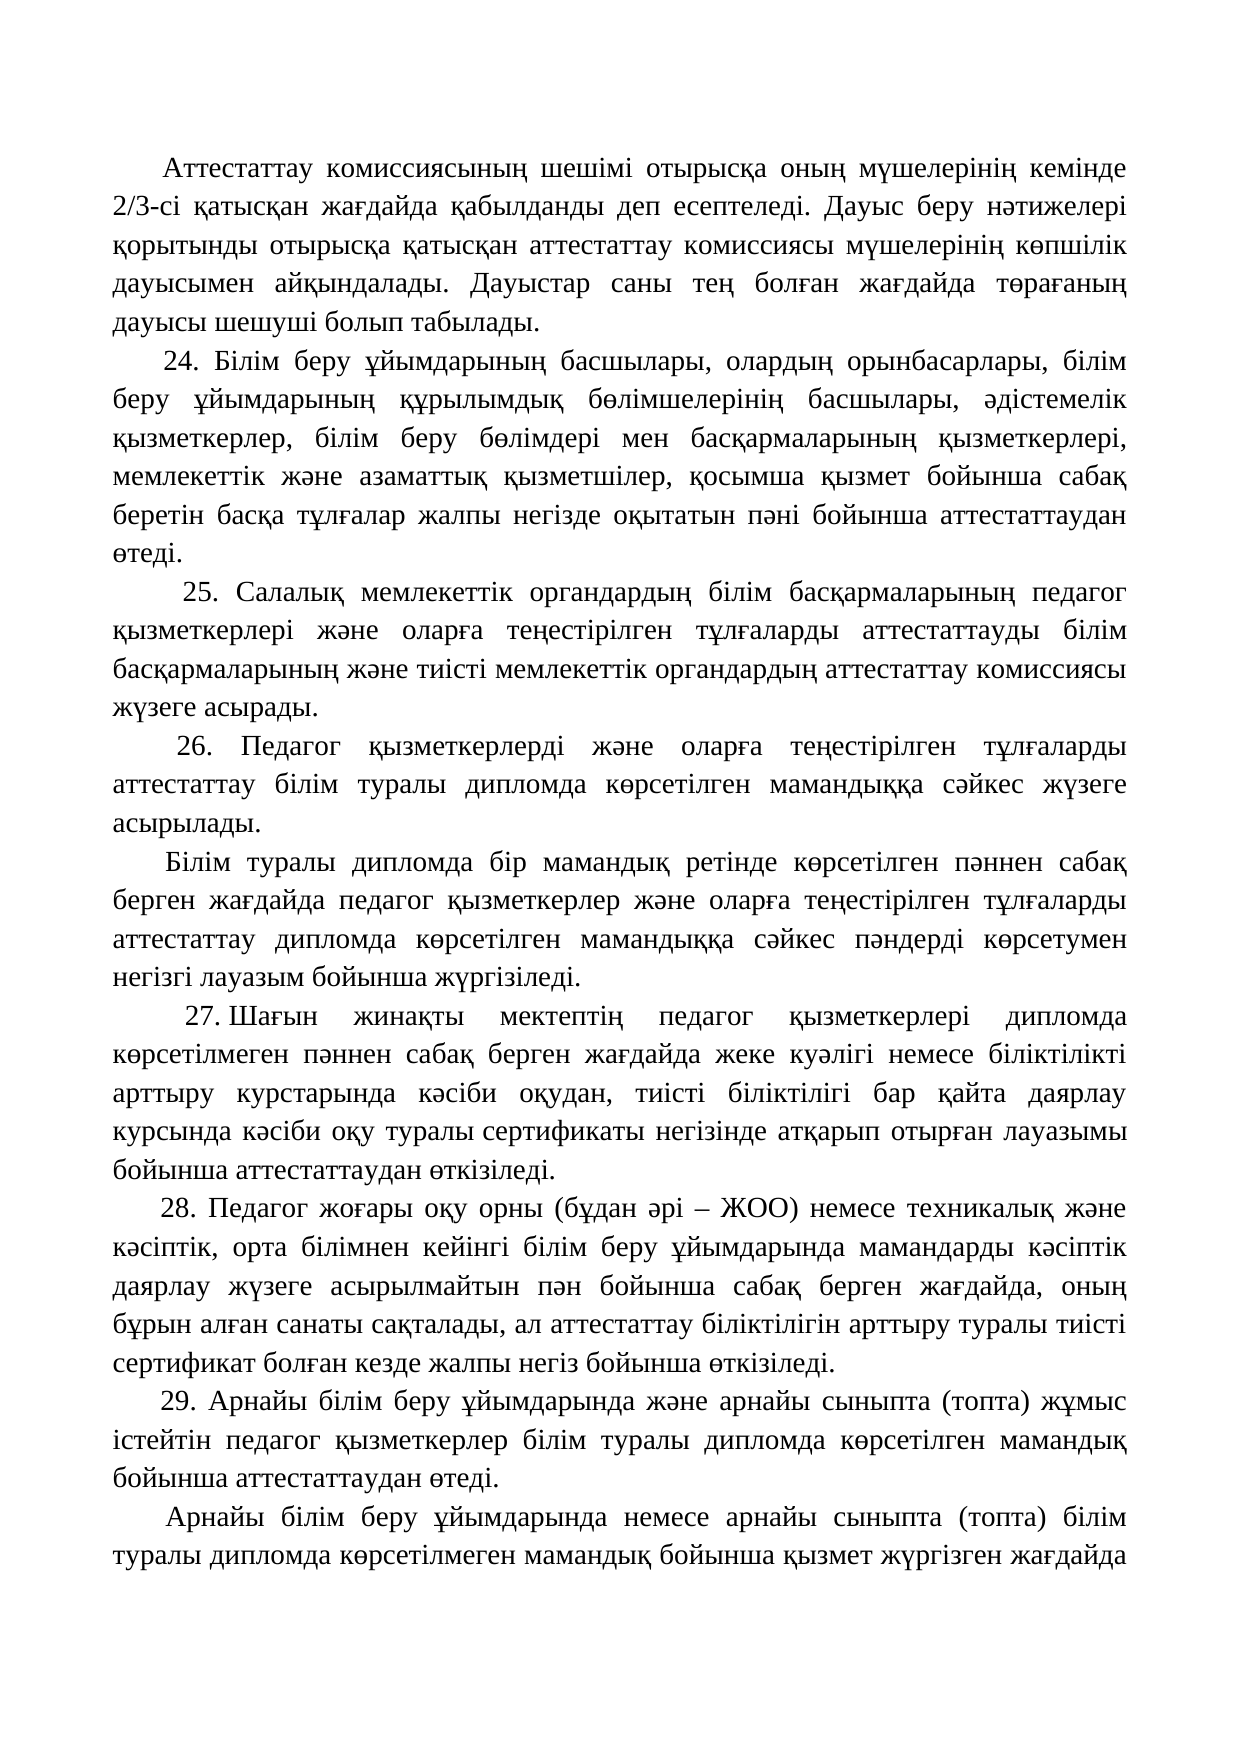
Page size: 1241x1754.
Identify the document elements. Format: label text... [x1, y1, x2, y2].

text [112, 1499, 1128, 1571]
text 25. Салалық мемлекеттік органдардың білім басқармаларының педагог қызметкерлері және оларға теңестірілген тұлғаларды аттестаттауды білім басқармаларының және тиісті мемлекеттік органдардың аттестаттау комиссиясы жүзеге асырады. [112, 574, 1128, 723]
text 26. Педагог қызметкерлерді және оларға теңестірілген тұлғаларды аттестаттау білім туралы дипломда көрсетілген мамандыққа сәйкес жүзеге асырылады. [112, 728, 1128, 839]
text 24. Білім беру ұйымдарының басшылары, олардың орынбасарлары, білім беру ұйымдарының құрылымдық бөлімшелерінің басшылары, әдістемелік қызметкерлер, білім беру бөлімдері мен басқармаларының қызметкерлері, мемлекеттік және азаматтық қызметшілер, қосымша қызмет бойынша сабақ беретін басқа тұлғалар жалпы негізде оқытатын пәні бойынша аттестаттаудан өтеді. [112, 343, 1128, 569]
text Аттестаттау комиссиясының шешімі отырысқа оның мүшелерінің кемінде 2/3-сі қатысқан жағдайда қабылданды деп есептеледі. Дауыс беру нәтижелері қорытынды отырысқа қатысқан аттестаттау комиссиясы мүшелерінің көпшілік дауысымен айқындалады. Дауыстар саны тең болған жағдайда төрағаның дауысы шешуші болып табылады. [112, 150, 1128, 338]
text 28. Педагог жоғары оқу орны (бұдан әрі – ЖОО) немесе техникалық және кәсіптік, орта білімнен кейінгі білім беру ұйымдарында мамандарды кәсіптік даярлау жүзеге асырылмайтын пән бойынша сабақ берген жағдайда, оның бұрын алған санаты сақталады, ал аттестаттау біліктілігін арттыру туралы тиісті сертификат болған кезде жалпы негіз бойынша өткізіледі. [112, 1191, 1128, 1378]
text Білім туралы дипломда бір мамандық ретінде көрсетілген пәннен сабақ берген жағдайда педагог қызметкерлер және оларға теңестірілген тұлғаларды аттестаттау дипломда көрсетілген мамандыққа сәйкес пәндерді көрсетумен негізгі лауазым бойынша жүргізіледі. [112, 844, 1128, 993]
text 27. Шағын жинақты мектептің педагог қызметкерлері дипломда көрсетілмеген пәннен сабақ берген жағдайда жеке куәлігі немесе біліктілікті арттыру курстарында кәсіби оқудан, тиісті біліктілігі бар қайта даярлау курсында кәсіби оқу туралы сертификаты негізінде атқарып отырған лауазымы бойынша аттестаттаудан өткізіледі. [112, 998, 1128, 1186]
text 29. Арнайы білім беру ұйымдарында және арнайы сыныпта (топта) жұмыс істейтін педагог қызметкерлер білім туралы дипломда көрсетілген мамандық бойынша аттестаттаудан өтеді. [112, 1383, 1128, 1494]
